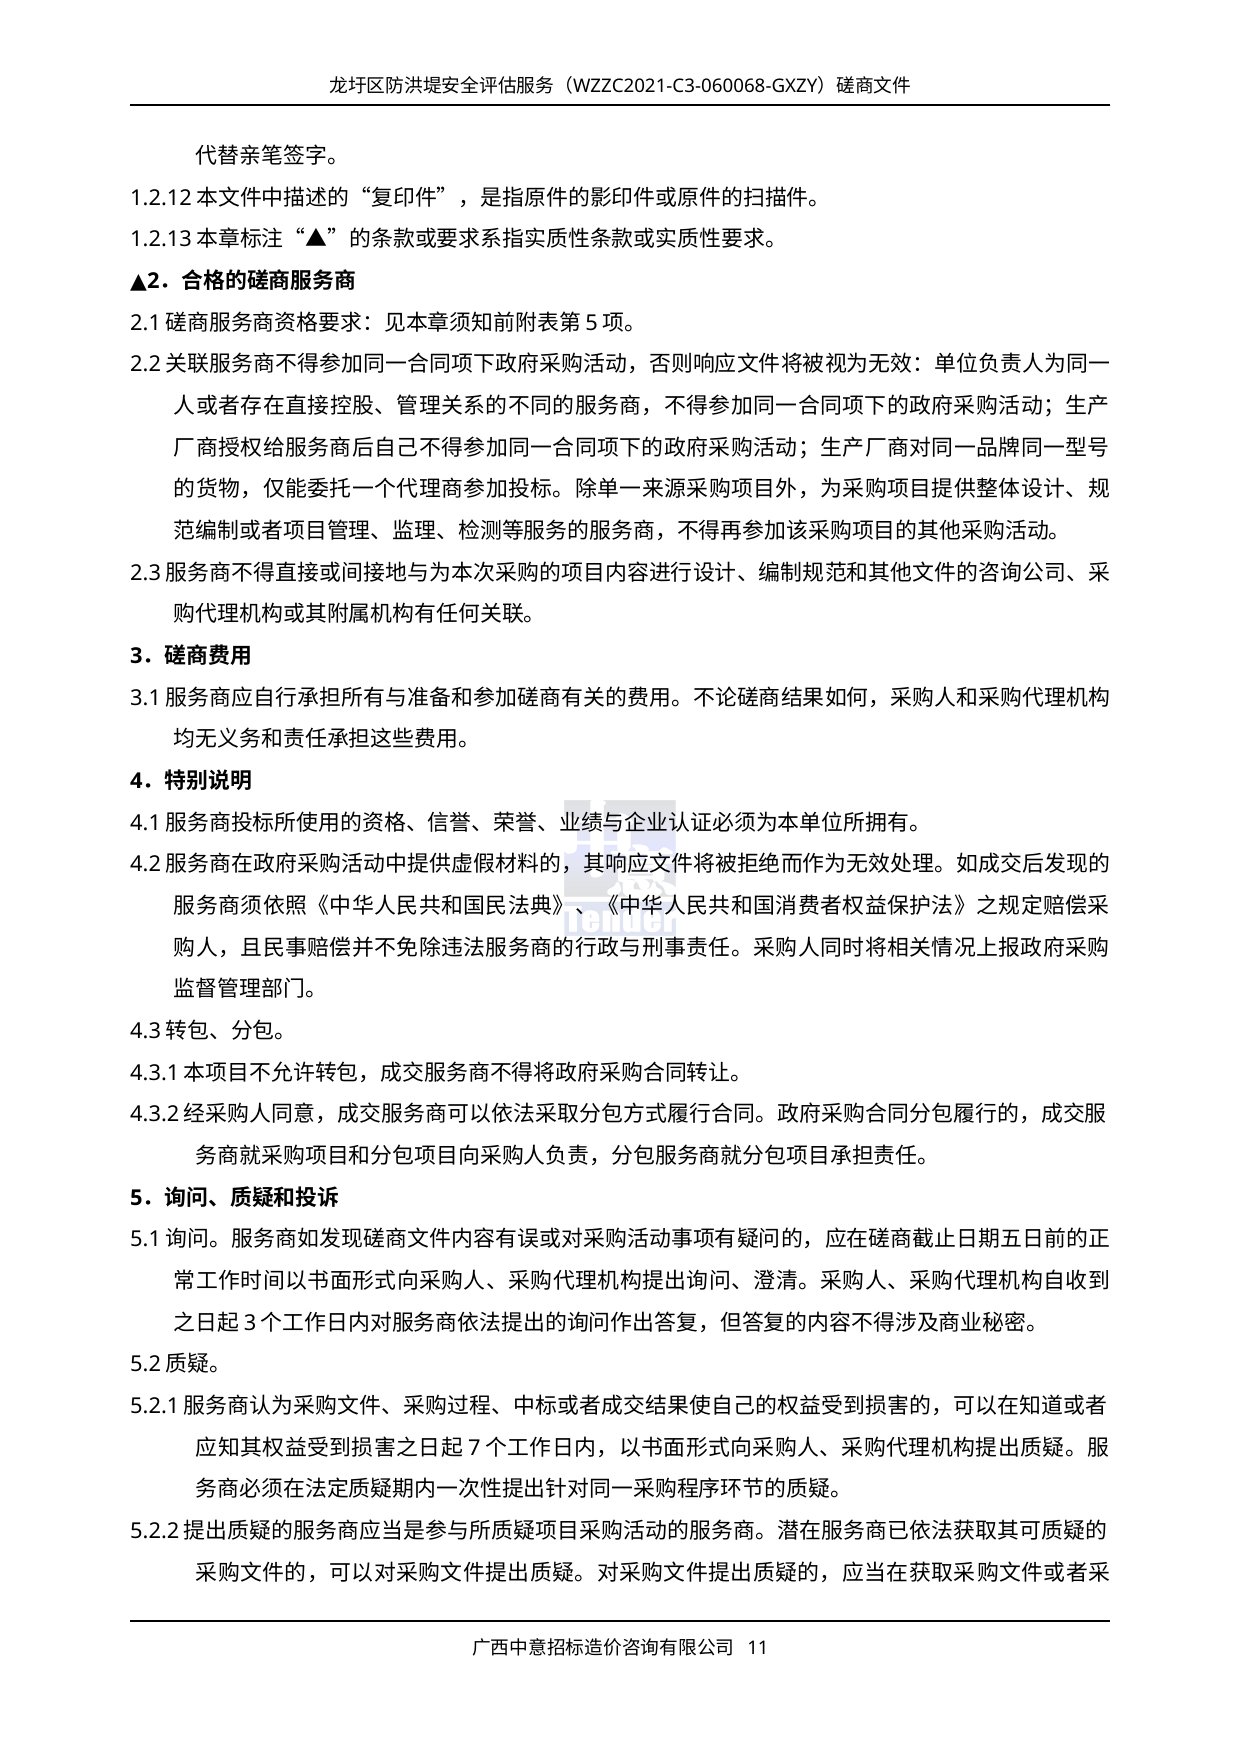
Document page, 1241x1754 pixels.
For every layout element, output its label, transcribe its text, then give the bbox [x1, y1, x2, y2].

text 2.3服务商不得直接或间接地与为本次采购的项目内容进行设计、编制规范和其他文件的咨询公司、采购代理机构或其附属机构有任何关联。 [130, 547, 1110, 630]
subtitle ▲2．合格的磋商服务商 [130, 255, 1110, 297]
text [130, 1505, 1110, 1588]
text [130, 130, 1110, 172]
text 1.2.13本章标注“▲”的条款或要求系指实质性条款或实质性要求。 [130, 213, 1110, 255]
text 1.2.12本文件中描述的“复印件”，是指原件的影印件或原件的扫描件。 [130, 172, 1110, 213]
text 5.1询问。服务商如发现磋商文件内容有误或对采购活动事项有疑问的，应在磋商截止日期五日前的正常工作时间以书面形式向采购人、采购代理机构提出询问、澄清。采购人、采购代理机构自收到之日起3个工作日内对服务商依法提出的询问作出答复，但答复的内容不得涉及商业秘密。 [130, 1213, 1110, 1338]
text 5.2质疑。 [130, 1338, 1110, 1380]
text 2.1磋商服务商资格要求：见本章须知前附表第5项。 [130, 297, 1110, 338]
text 4.3转包、分包。 [130, 1005, 1110, 1047]
text 4.2服务商在政府采购活动中提供虚假材料的，其响应文件将被拒绝而作为无效处理。如成交后发现的，服务商须依照《中华人民共和国民法典》、《中华人民共和国消费者权益保护法》之规定赔偿采购人，且民事赔偿并不免除违法服务商的行政与刑事责任。采购人同时将相关情况上报政府采购监督管理部门。 [130, 838, 1110, 1005]
text 4.1服务商投标所使用的资格、信誉、荣誉、业绩与企业认证必须为本单位所拥有。 [130, 797, 1110, 838]
subtitle 3．磋商费用 [130, 630, 1110, 672]
subtitle 4．特别说明 [130, 755, 1110, 797]
text 2.2关联服务商不得参加同一合同项下政府采购活动，否则响应文件将被视为无效：单位负责人为同一人或者存在直接控股、管理关系的不同的服务商，不得参加同一合同项下的政府采购活动；生产厂商授权给服务商后自己不得参加同一合同项下的政府采购活动；生产厂商对同一品牌同一型号的货物，仅能委托一个代理商参加投标。除单一来源采购项目外，为采购项目提供整体设计、规范编制或者项目管理、监理、检测等服务的服务商，不得再参加该采购项目的其他采购活动。 [130, 338, 1110, 547]
text 5.2.1服务商认为采购文件、采购过程、中标或者成交结果使自己的权益受到损害的，可以在知道或者应知其权益受到损害之日起7个工作日内，以书面形式向采购人、采购代理机构提出质疑。服务商必须在法定质疑期内一次性提出针对同一采购程序环节的质疑。 [130, 1380, 1110, 1505]
text 4.3.1本项目不允许转包，成交服务商不得将政府采购合同转让。 [130, 1047, 1110, 1088]
text 4.3.2经采购人同意，成交服务商可以依法采取分包方式履行合同。政府采购合同分包履行的，成交服务商就采购项目和分包项目向采购人负责，分包服务商就分包项目承担责任。 [130, 1088, 1110, 1172]
text 3.1服务商应自行承担所有与准备和参加磋商有关的费用。不论磋商结果如何，采购人和采购代理机构均无义务和责任承担这些费用。 [130, 672, 1110, 755]
subtitle 5．询问、质疑和投诉 [130, 1172, 1110, 1213]
